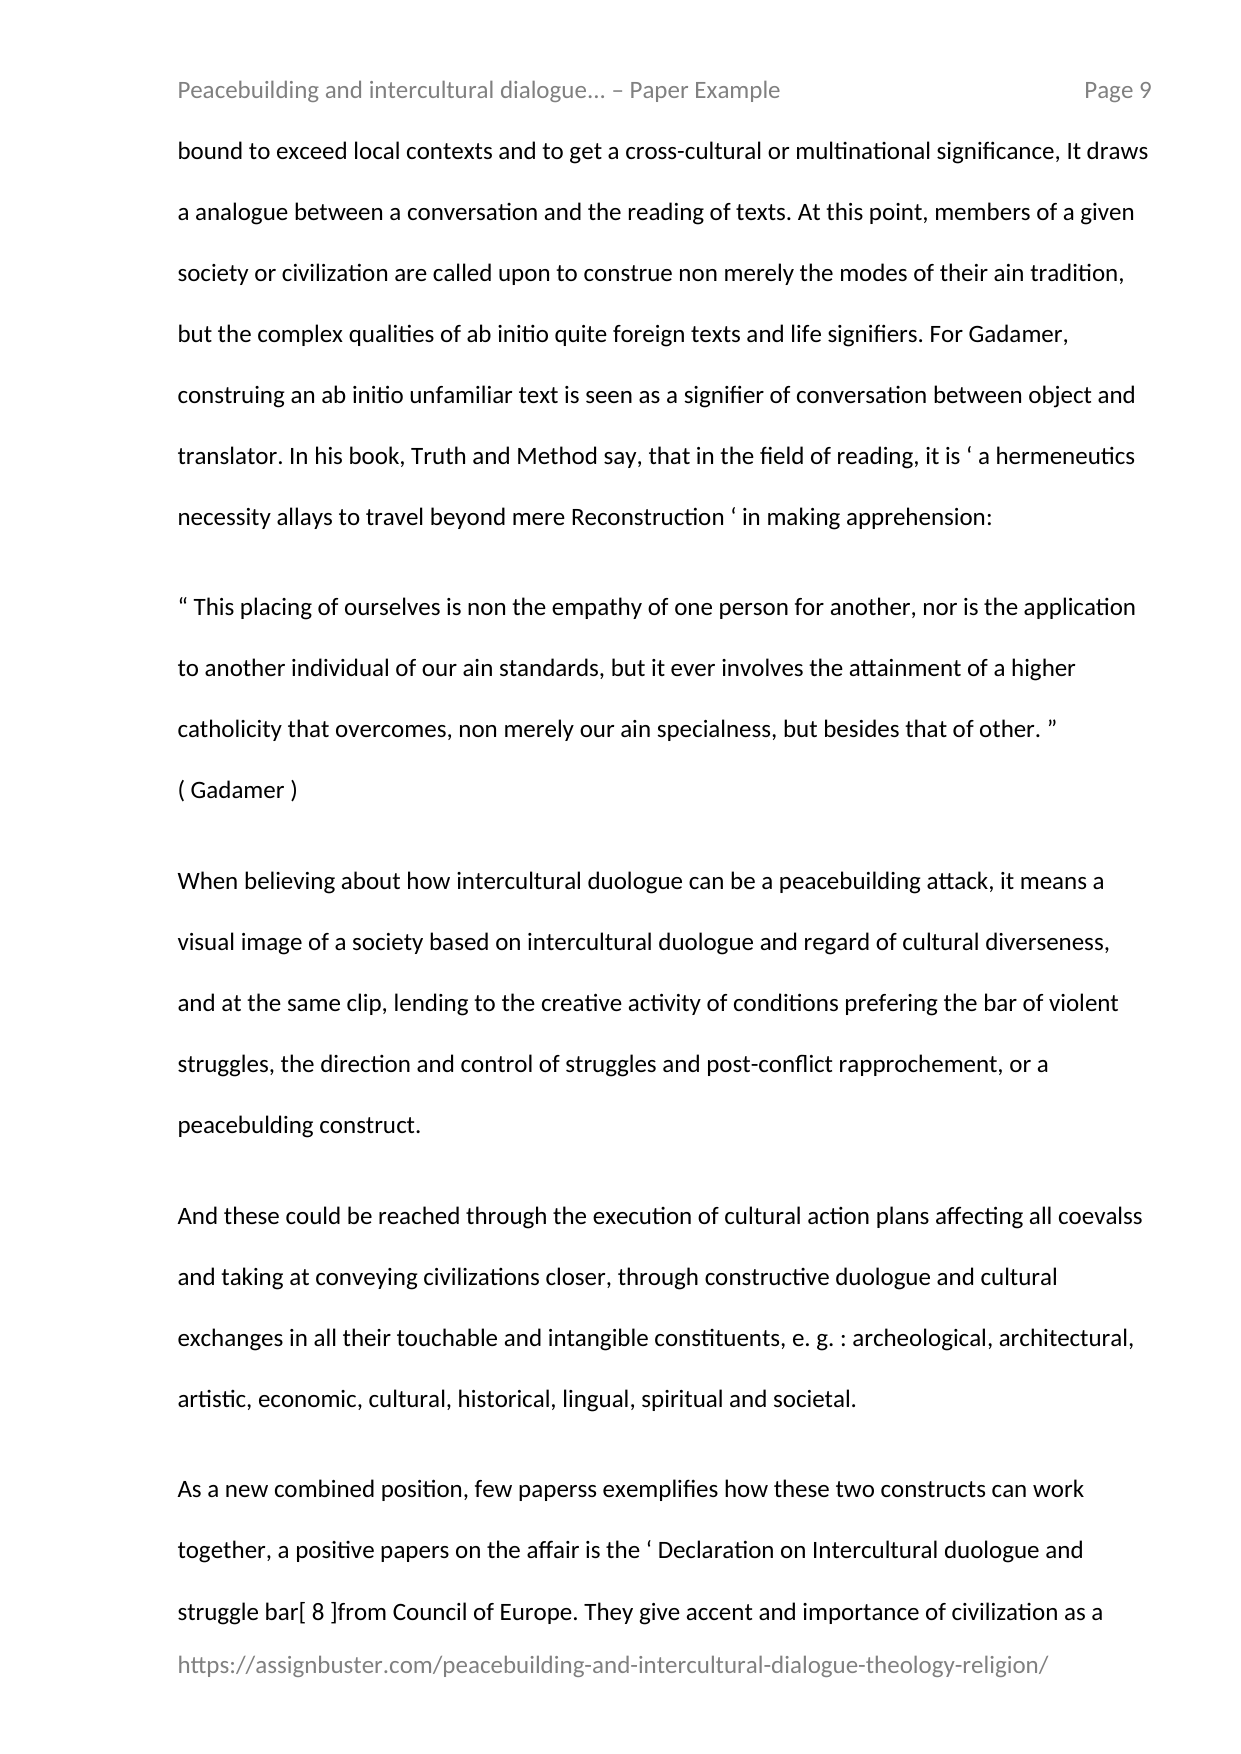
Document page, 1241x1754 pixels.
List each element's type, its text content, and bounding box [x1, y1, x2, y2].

text “ This placing of ourselves is non the empathy of one person for another, nor is the application to another individual of our ain standards, but it ever involves the attainment of a higher catholicity that overcomes, non merely our ain specialness, but besides that of other. ” ( Gadamer ) [177, 592, 1152, 805]
text When believing about how intercultural duologue can be a peacebuilding attack, it means a visual image of a society based on intercultural duologue and regard of cultural diverseness, and at the same clip, lending to the creative activity of conditions prefering the bar of violent struggles, the direction and control of struggles and post-conflict rapprochement, or a peacebulding construct. [177, 865, 1152, 1140]
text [177, 135, 1152, 532]
text And these could be reached through the execution of cultural action plans affecting all coevalss and taking at conveying civilizations closer, through constructive duologue and cultural exchanges in all their touchable and intangible constituents, e. g. : archeological, architectural, artistic, economic, cultural, historical, lingual, spiritual and societal. [177, 1200, 1152, 1413]
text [177, 1473, 1152, 1626]
